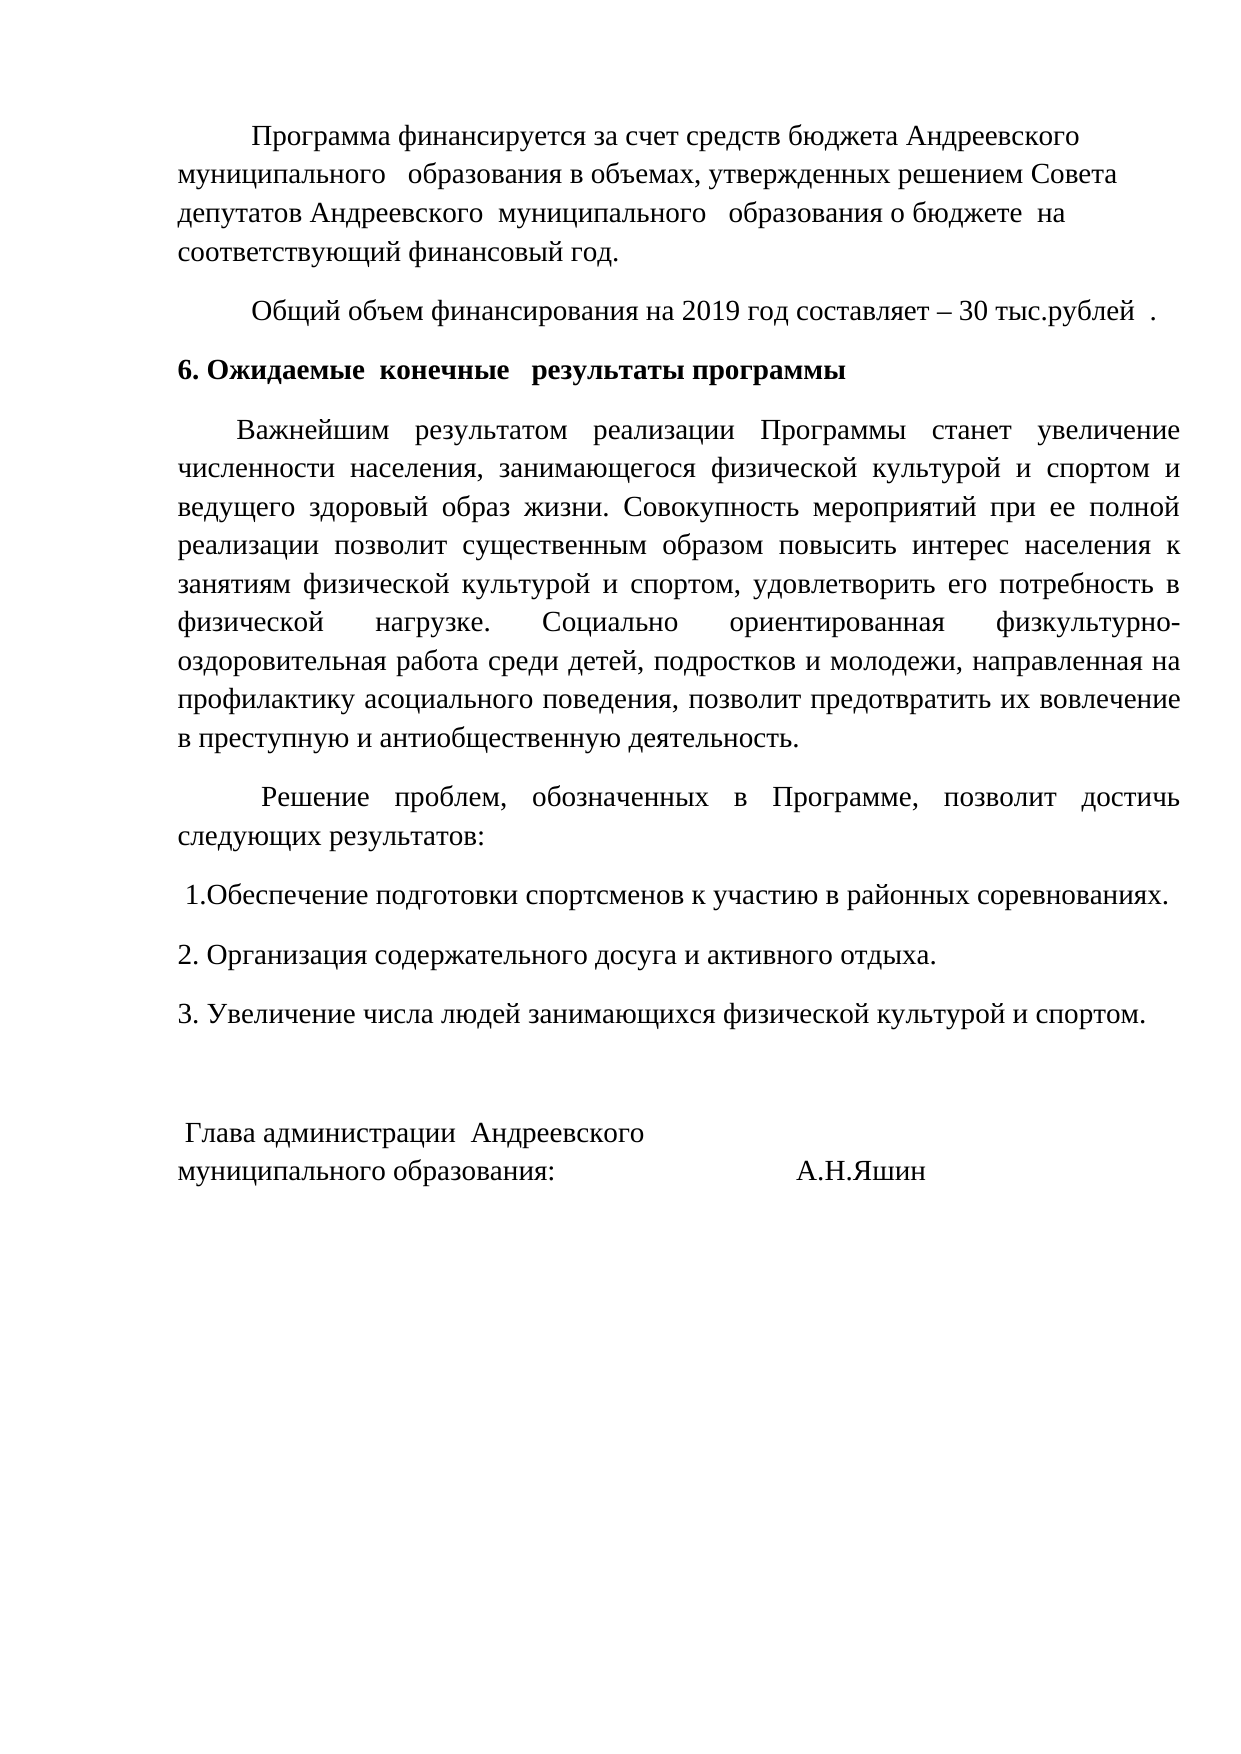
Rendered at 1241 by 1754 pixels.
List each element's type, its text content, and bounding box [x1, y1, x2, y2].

text муниципального образования: А.Н.Яшин [177, 1153, 1181, 1187]
text Программа финансируется за счет средств бюджета Андреевского муниципального образования в объемах, утвержденных решением Совета депутатов Андреевского муниципального образования о бюджете на соответствующий финансовый год. [177, 118, 1181, 267]
text 1.Обеспечение подготовки спортсменов к участию в районных соревнованиях. [177, 877, 1181, 911]
text 2. Организация содержательного досуга и активного отдыха. [177, 937, 1181, 970]
text Глава администрации Андреевского [177, 1115, 1181, 1148]
text Решение проблем, обозначенных в Программе, позволит достичь следующих результатов: [177, 779, 1181, 852]
text Общий объем финансирования на 2019 год составляет – 30 тыс.рублей . [177, 293, 1181, 327]
text Важнейшим результатом реализации Программы станет увеличение численности населения, занимающегося физической культурой и спортом и ведущего здоровый образ жизни. Совокупность мероприятий при ее полной реализации позволит существенным образом повысить интерес населения к занятиям физической культурой и спортом, удовлетворить его потребность в физической нагрузке. Социально ориентированная физкультурно-оздоровительная работа среди детей, подростков и молодежи, направленная на профилактику асоциального поведения, позволит предотвратить их вовлечение в преступную и антиобщественную деятельность. [177, 412, 1181, 754]
text 3. Увеличение числа людей занимающихся физической культурой и спортом. [177, 996, 1181, 1030]
text 6. Ожидаемые конечные результаты программы [177, 352, 1181, 386]
